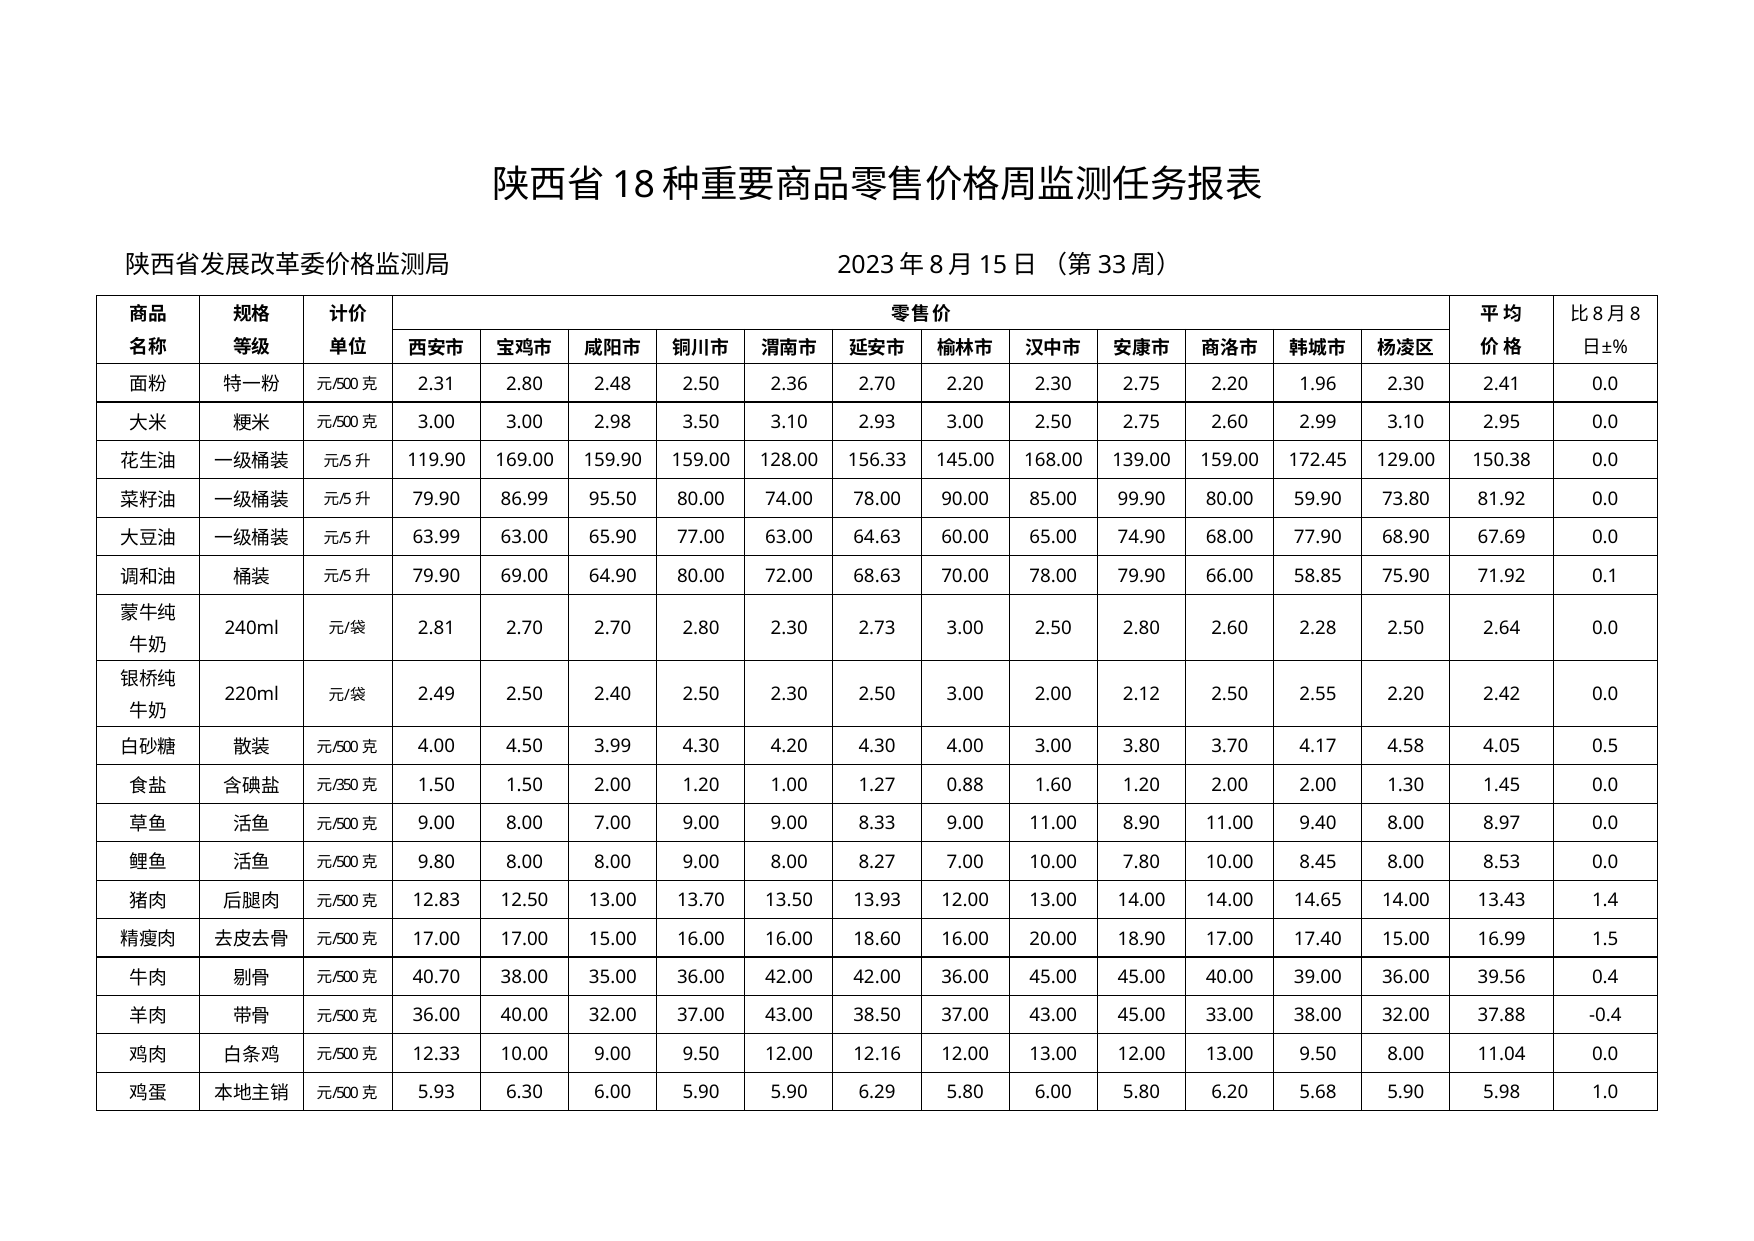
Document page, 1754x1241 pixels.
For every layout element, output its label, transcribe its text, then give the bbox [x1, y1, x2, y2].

table_cell 2.50 [1362, 595, 1449, 660]
table_cell 2.31 [393, 364, 480, 401]
table_cell 2.60 [1186, 403, 1273, 440]
table_cell 2.64 [1450, 595, 1553, 660]
table_cell 铜川市 [657, 330, 744, 363]
text 陕西省发展改革委价格监测局 2023年8月15日 （第33周） [75, 230, 1679, 295]
table_cell 3.00 [1010, 727, 1097, 764]
table_cell 蒙牛纯 牛奶 [97, 595, 199, 660]
table_cell 80.00 [657, 556, 744, 594]
table_cell 159.00 [1186, 441, 1273, 478]
table_cell 银桥纯 牛奶 [97, 661, 199, 726]
table_cell 68.63 [833, 556, 921, 594]
table_cell 5.90 [745, 1073, 832, 1110]
table_cell 1.45 [1450, 765, 1553, 803]
table_cell 68.00 [1186, 518, 1273, 555]
table_cell 0.0 [1554, 595, 1657, 660]
table_cell 12.00 [745, 1034, 832, 1072]
table_header 平 均 价 格 [1450, 296, 1553, 363]
table_cell 80.00 [1186, 479, 1273, 517]
table_cell 3.00 [922, 661, 1009, 726]
table_cell 元/5升 [304, 479, 392, 517]
table_cell 64.90 [569, 556, 656, 594]
table_cell 2.50 [1010, 403, 1097, 440]
table_cell 8.00 [569, 842, 656, 879]
table_cell 10.00 [1010, 842, 1097, 879]
table_cell 77.00 [657, 518, 744, 555]
table_cell 168.00 [1010, 441, 1097, 478]
table_cell 73.80 [1362, 479, 1449, 517]
table_cell 5.93 [393, 1073, 480, 1110]
table_cell 129.00 [1362, 441, 1449, 478]
table_cell 大米 [97, 403, 199, 440]
table_cell 宝鸡市 [481, 330, 568, 363]
table_cell 2.49 [393, 661, 480, 726]
table_cell 14.00 [1362, 881, 1449, 918]
table_cell 本地主销 [200, 1073, 303, 1110]
table_cell 0.0 [1554, 518, 1657, 555]
table_cell 3.00 [922, 595, 1009, 660]
table_cell 1.0 [1554, 1073, 1657, 1110]
table_cell 0.0 [1554, 765, 1657, 803]
table_cell 81.92 [1450, 479, 1553, 517]
table_cell 0.0 [1554, 479, 1657, 517]
table_cell 36.00 [657, 958, 744, 995]
table_cell 13.00 [1010, 881, 1097, 918]
table_cell 159.90 [569, 441, 656, 478]
table_cell 2.99 [1274, 403, 1361, 440]
table_cell 40.00 [481, 996, 568, 1033]
table_cell 面粉 [97, 364, 199, 401]
table_cell 86.99 [481, 479, 568, 517]
table_cell 11.04 [1450, 1034, 1553, 1072]
table_cell 2.42 [1450, 661, 1553, 726]
table_cell 13.00 [569, 881, 656, 918]
table_cell 6.00 [1010, 1073, 1097, 1110]
table_cell 14.65 [1274, 881, 1361, 918]
table_cell 4.30 [833, 727, 921, 764]
table_cell 0.0 [1554, 842, 1657, 879]
table_cell 63.99 [393, 518, 480, 555]
table_cell 元/500克 [304, 727, 392, 764]
table_cell 37.00 [922, 996, 1009, 1033]
table_cell 45.00 [1010, 958, 1097, 995]
table_cell 16.00 [745, 919, 832, 956]
table_cell 43.00 [745, 996, 832, 1033]
table_cell 38.00 [1274, 996, 1361, 1033]
table_cell 15.00 [1362, 919, 1449, 956]
table_cell 散装 [200, 727, 303, 764]
table_cell 5.90 [657, 1073, 744, 1110]
table_cell 2.30 [1010, 364, 1097, 401]
table_cell 菜籽油 [97, 479, 199, 517]
table_cell 15.00 [569, 919, 656, 956]
table_cell 活鱼 [200, 842, 303, 879]
table_cell 17.00 [393, 919, 480, 956]
table_cell 74.90 [1098, 518, 1185, 555]
table_cell 40.70 [393, 958, 480, 995]
table_cell 2.95 [1450, 403, 1553, 440]
table_cell 58.85 [1274, 556, 1361, 594]
table_cell 一级桶装 [200, 518, 303, 555]
table_cell 2.80 [657, 595, 744, 660]
table_header 计价 单位 [304, 296, 392, 363]
table_cell 元/500克 [304, 996, 392, 1033]
table_cell 39.56 [1450, 958, 1553, 995]
table_cell 4.05 [1450, 727, 1553, 764]
table_cell 6.00 [569, 1073, 656, 1110]
text 陕西省18种重要商品零售价格周监测任务报表 [75, 149, 1679, 214]
table_cell -0.4 [1554, 996, 1657, 1033]
table_cell 36.00 [922, 958, 1009, 995]
table_cell 70.00 [922, 556, 1009, 594]
table_cell 1.27 [833, 765, 921, 803]
table_cell 10.00 [1186, 842, 1273, 879]
table_cell 69.00 [481, 556, 568, 594]
table_cell 元/500克 [304, 364, 392, 401]
table_cell 38.50 [833, 996, 921, 1033]
table_header 规格 等级 [200, 296, 303, 363]
table_cell 16.00 [922, 919, 1009, 956]
table_cell 66.00 [1186, 556, 1273, 594]
table_cell 0.88 [922, 765, 1009, 803]
table_cell 18.60 [833, 919, 921, 956]
table_cell 1.30 [1362, 765, 1449, 803]
table_cell 4.00 [922, 727, 1009, 764]
table_cell 后腿肉 [200, 881, 303, 918]
table_cell 鸡肉 [97, 1034, 199, 1072]
table_cell 42.00 [745, 958, 832, 995]
table_cell 95.50 [569, 479, 656, 517]
table_cell 35.00 [569, 958, 656, 995]
table_cell 商洛市 [1186, 330, 1273, 363]
table_cell 72.00 [745, 556, 832, 594]
table_cell 牛肉 [97, 958, 199, 995]
table_cell 78.00 [1010, 556, 1097, 594]
table_cell 90.00 [922, 479, 1009, 517]
table_cell 32.00 [569, 996, 656, 1033]
table_cell 119.90 [393, 441, 480, 478]
table_cell 2.50 [657, 364, 744, 401]
table_cell 139.00 [1098, 441, 1185, 478]
table_cell 128.00 [745, 441, 832, 478]
table_cell 9.50 [1274, 1034, 1361, 1072]
table_header 商品 名称 [97, 296, 199, 363]
table_cell 8.45 [1274, 842, 1361, 879]
table_cell 元/袋 [304, 661, 392, 726]
table_cell 6.29 [833, 1073, 921, 1110]
table_cell 13.00 [1186, 1034, 1273, 1072]
table_cell 4.30 [657, 727, 744, 764]
table_cell 42.00 [833, 958, 921, 995]
table_cell 元/500克 [304, 919, 392, 956]
table_cell 79.90 [393, 556, 480, 594]
table_cell 11.00 [1010, 804, 1097, 841]
table_cell 13.50 [745, 881, 832, 918]
table_cell 20.00 [1010, 919, 1097, 956]
table_cell 2.50 [1010, 595, 1097, 660]
table_cell 37.00 [657, 996, 744, 1033]
table_cell 元/500克 [304, 842, 392, 879]
table_cell 8.00 [1362, 1034, 1449, 1072]
table_cell 精瘦肉 [97, 919, 199, 956]
table_cell 67.69 [1450, 518, 1553, 555]
table_cell 2.60 [1186, 595, 1273, 660]
table_cell 2.00 [1274, 765, 1361, 803]
table_cell 85.00 [1010, 479, 1097, 517]
table_cell 0.0 [1554, 804, 1657, 841]
table_cell 元/500克 [304, 1073, 392, 1110]
table_cell 5.98 [1450, 1073, 1553, 1110]
table_cell 2.75 [1098, 364, 1185, 401]
table_cell 鸡蛋 [97, 1073, 199, 1110]
table_cell 12.50 [481, 881, 568, 918]
table_cell 8.00 [1362, 804, 1449, 841]
table_cell 韩城市 [1274, 330, 1361, 363]
table_cell 3.99 [569, 727, 656, 764]
table_cell 杨凌区 [1362, 330, 1449, 363]
table_cell 78.00 [833, 479, 921, 517]
table_cell 1.50 [481, 765, 568, 803]
table_cell 2.30 [745, 661, 832, 726]
table_cell 13.00 [1010, 1034, 1097, 1072]
table_cell 14.00 [1098, 881, 1185, 918]
table_cell 64.63 [833, 518, 921, 555]
table_cell 汉中市 [1010, 330, 1097, 363]
table_cell 40.00 [1186, 958, 1273, 995]
table_cell 7.00 [569, 804, 656, 841]
table_cell 3.70 [1186, 727, 1273, 764]
table_cell 0.0 [1554, 441, 1657, 478]
table_cell 2.40 [569, 661, 656, 726]
table_cell 2.00 [569, 765, 656, 803]
table_cell 2.41 [1450, 364, 1553, 401]
table_cell 13.70 [657, 881, 744, 918]
table_cell 59.90 [1274, 479, 1361, 517]
table_cell 8.00 [1362, 842, 1449, 879]
table_header 比8月8日±% [1554, 296, 1657, 363]
table_cell 63.00 [745, 518, 832, 555]
table_cell 38.00 [481, 958, 568, 995]
table_cell 1.5 [1554, 919, 1657, 956]
table_cell 元/5升 [304, 441, 392, 478]
table_cell 17.40 [1274, 919, 1361, 956]
table_cell 36.00 [1362, 958, 1449, 995]
table_cell 63.00 [481, 518, 568, 555]
table_cell 6.20 [1186, 1073, 1273, 1110]
table_cell 2.00 [1010, 661, 1097, 726]
table_cell 5.80 [922, 1073, 1009, 1110]
table_cell 79.90 [393, 479, 480, 517]
table_cell 3.10 [745, 403, 832, 440]
table_cell 2.81 [393, 595, 480, 660]
table_cell 39.00 [1274, 958, 1361, 995]
table_cell 71.92 [1450, 556, 1553, 594]
table_cell 12.00 [922, 1034, 1009, 1072]
table_cell 咸阳市 [569, 330, 656, 363]
table_cell 2.30 [745, 595, 832, 660]
table_cell 一级桶装 [200, 479, 303, 517]
table_cell 9.00 [745, 804, 832, 841]
table_cell 3.50 [657, 403, 744, 440]
table_cell 鲤鱼 [97, 842, 199, 879]
table_cell 元/350克 [304, 765, 392, 803]
table_cell 13.43 [1450, 881, 1553, 918]
table_cell 2.30 [1362, 364, 1449, 401]
table_cell 65.90 [569, 518, 656, 555]
table_cell 7.00 [922, 842, 1009, 879]
table_cell 2.20 [1186, 364, 1273, 401]
table_cell 37.88 [1450, 996, 1553, 1033]
table_cell 8.33 [833, 804, 921, 841]
table_cell 羊肉 [97, 996, 199, 1033]
table_cell 1.00 [745, 765, 832, 803]
table_cell 1.4 [1554, 881, 1657, 918]
table_cell 食盐 [97, 765, 199, 803]
table_cell 2.20 [922, 364, 1009, 401]
table_cell 2.80 [481, 364, 568, 401]
table_cell 0.1 [1554, 556, 1657, 594]
table_cell 2.55 [1274, 661, 1361, 726]
table_cell 18.90 [1098, 919, 1185, 956]
table_cell 33.00 [1186, 996, 1273, 1033]
table_cell 元/500克 [304, 804, 392, 841]
table_cell 0.0 [1554, 364, 1657, 401]
table_cell 带骨 [200, 996, 303, 1033]
table_cell 5.68 [1274, 1073, 1361, 1110]
table_cell 1.96 [1274, 364, 1361, 401]
table_cell 安康市 [1098, 330, 1185, 363]
table_cell 草鱼 [97, 804, 199, 841]
table_cell 3.00 [922, 403, 1009, 440]
table_cell 12.00 [922, 881, 1009, 918]
table_cell 0.5 [1554, 727, 1657, 764]
table_cell 172.45 [1274, 441, 1361, 478]
table_cell 2.50 [833, 661, 921, 726]
table_cell 220ml [200, 661, 303, 726]
table_cell 一级桶装 [200, 441, 303, 478]
table_cell 45.00 [1098, 996, 1185, 1033]
table_cell 2.70 [481, 595, 568, 660]
table_cell 2.70 [833, 364, 921, 401]
table_cell 1.50 [393, 765, 480, 803]
table_cell 白砂糖 [97, 727, 199, 764]
table_cell 8.53 [1450, 842, 1553, 879]
table_cell 粳米 [200, 403, 303, 440]
table_cell 2.98 [569, 403, 656, 440]
table_cell 0.0 [1554, 1034, 1657, 1072]
table_cell 3.00 [481, 403, 568, 440]
table_cell 2.48 [569, 364, 656, 401]
table_cell 5.80 [1098, 1073, 1185, 1110]
table_cell 2.70 [569, 595, 656, 660]
table_cell 4.17 [1274, 727, 1361, 764]
table_cell 1.20 [657, 765, 744, 803]
table_cell 2.12 [1098, 661, 1185, 726]
table_cell 3.00 [393, 403, 480, 440]
table_cell 4.58 [1362, 727, 1449, 764]
table_cell 8.97 [1450, 804, 1553, 841]
table_cell 16.99 [1450, 919, 1553, 956]
table_cell 1.60 [1010, 765, 1097, 803]
table_cell 10.00 [481, 1034, 568, 1072]
table_cell 2.20 [1362, 661, 1449, 726]
table_cell 9.80 [393, 842, 480, 879]
table_cell 4.50 [481, 727, 568, 764]
table_cell 8.27 [833, 842, 921, 879]
table_cell 5.90 [1362, 1073, 1449, 1110]
table_cell 80.00 [657, 479, 744, 517]
table_cell 7.80 [1098, 842, 1185, 879]
table_cell 2.80 [1098, 595, 1185, 660]
table_cell 0.0 [1554, 403, 1657, 440]
table_cell 79.90 [1098, 556, 1185, 594]
table_cell 32.00 [1362, 996, 1449, 1033]
table_cell 2.93 [833, 403, 921, 440]
table_cell 渭南市 [745, 330, 832, 363]
table_cell 2.75 [1098, 403, 1185, 440]
table_cell 12.16 [833, 1034, 921, 1072]
table_cell 8.00 [481, 842, 568, 879]
table_cell 元/袋 [304, 595, 392, 660]
table_cell 65.00 [1010, 518, 1097, 555]
table_cell 74.00 [745, 479, 832, 517]
table_cell 8.00 [745, 842, 832, 879]
table_cell 159.00 [657, 441, 744, 478]
table_cell 145.00 [922, 441, 1009, 478]
table_cell 1.20 [1098, 765, 1185, 803]
table_cell 36.00 [393, 996, 480, 1033]
table_cell 4.20 [745, 727, 832, 764]
table_cell 桶装 [200, 556, 303, 594]
table_cell 43.00 [1010, 996, 1097, 1033]
table_cell 2.50 [481, 661, 568, 726]
table_cell 77.90 [1274, 518, 1361, 555]
table_cell 156.33 [833, 441, 921, 478]
table_cell 8.90 [1098, 804, 1185, 841]
table_cell 12.00 [1098, 1034, 1185, 1072]
table_cell 68.90 [1362, 518, 1449, 555]
table_cell 西安市 [393, 330, 480, 363]
table_cell 6.30 [481, 1073, 568, 1110]
table_cell 2.36 [745, 364, 832, 401]
table_cell 2.50 [1186, 661, 1273, 726]
table_cell 含碘盐 [200, 765, 303, 803]
table_cell 特一粉 [200, 364, 303, 401]
table_cell 169.00 [481, 441, 568, 478]
table_cell 元/5升 [304, 518, 392, 555]
table_cell 45.00 [1098, 958, 1185, 995]
table_cell 白条鸡 [200, 1034, 303, 1072]
table_cell 9.40 [1274, 804, 1361, 841]
table_cell 9.00 [657, 804, 744, 841]
table_cell 8.00 [481, 804, 568, 841]
table_cell 元/500克 [304, 1034, 392, 1072]
table_cell 150.38 [1450, 441, 1553, 478]
table_cell 11.00 [1186, 804, 1273, 841]
table_cell 猪肉 [97, 881, 199, 918]
table_cell 元/500克 [304, 881, 392, 918]
table_cell 16.00 [657, 919, 744, 956]
table_cell 2.73 [833, 595, 921, 660]
table_cell 12.83 [393, 881, 480, 918]
table_cell 3.80 [1098, 727, 1185, 764]
table_cell 榆林市 [922, 330, 1009, 363]
table_cell 大豆油 [97, 518, 199, 555]
table_cell 240ml [200, 595, 303, 660]
table_cell 延安市 [833, 330, 921, 363]
table_cell 活鱼 [200, 804, 303, 841]
table_cell 元/500克 [304, 958, 392, 995]
table_cell 去皮去骨 [200, 919, 303, 956]
table_cell 剔骨 [200, 958, 303, 995]
table_cell 12.33 [393, 1034, 480, 1072]
table_cell 0.0 [1554, 661, 1657, 726]
table_cell 9.00 [657, 842, 744, 879]
table_cell 元/5升 [304, 556, 392, 594]
table_cell 4.00 [393, 727, 480, 764]
table_cell 14.00 [1186, 881, 1273, 918]
table_cell 9.50 [657, 1034, 744, 1072]
table_cell 99.90 [1098, 479, 1185, 517]
table_cell 0.4 [1554, 958, 1657, 995]
table_header 零售价 [393, 296, 1449, 329]
table_cell 17.00 [481, 919, 568, 956]
table_cell 2.28 [1274, 595, 1361, 660]
table_cell 3.10 [1362, 403, 1449, 440]
table_cell 花生油 [97, 441, 199, 478]
table_cell 13.93 [833, 881, 921, 918]
table_cell 2.00 [1186, 765, 1273, 803]
table_cell 元/500克 [304, 403, 392, 440]
table_cell 9.00 [569, 1034, 656, 1072]
table_cell 2.50 [657, 661, 744, 726]
table_cell 调和油 [97, 556, 199, 594]
table_cell 60.00 [922, 518, 1009, 555]
table_cell 75.90 [1362, 556, 1449, 594]
table_cell 9.00 [393, 804, 480, 841]
table_cell 9.00 [922, 804, 1009, 841]
table_cell 17.00 [1186, 919, 1273, 956]
